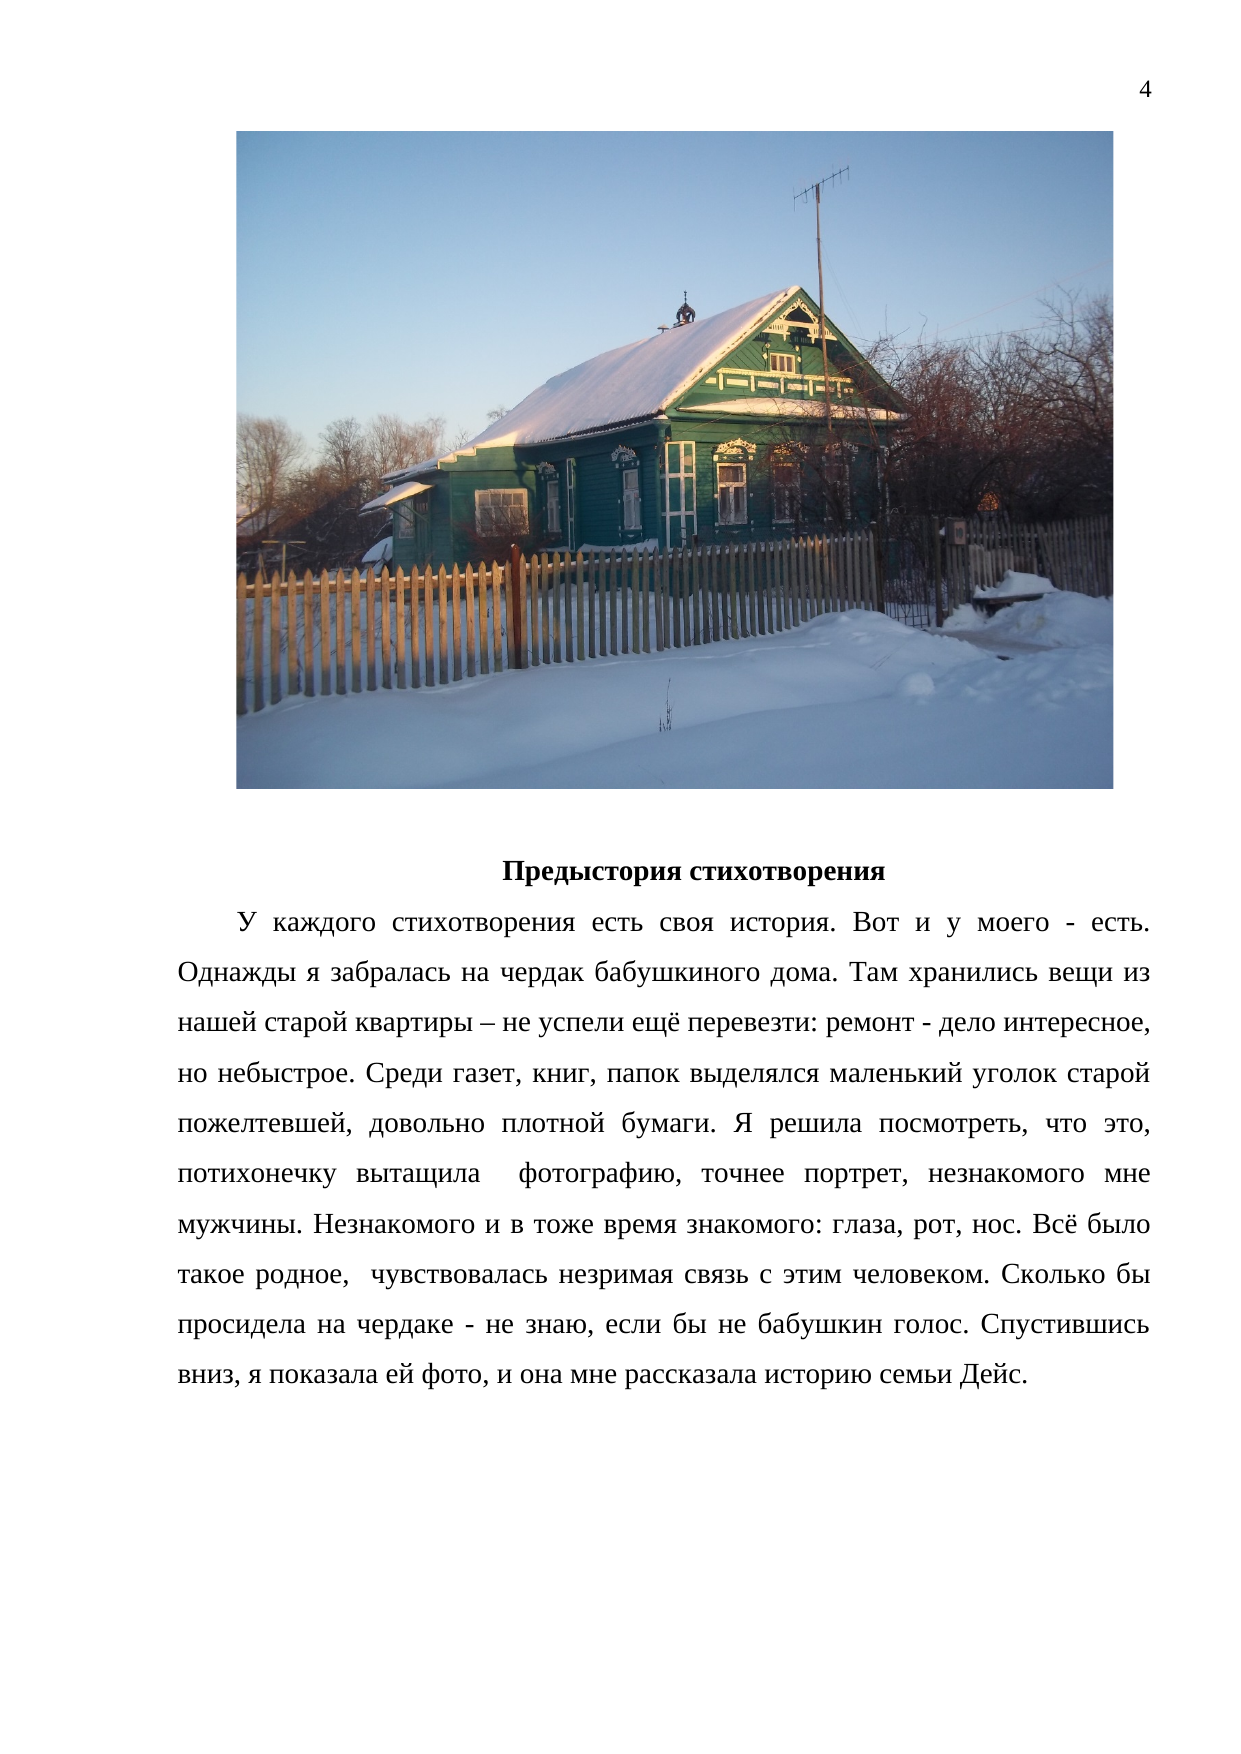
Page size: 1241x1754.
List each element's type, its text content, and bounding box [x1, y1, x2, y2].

text У каждого стихотворения есть своя история. Вот и у моего - есть. Однажды я забралась на чердак бабушкиного дома. Там хранились вещи из нашей старой квартиры – не успели ещё перевезти: ремонт - дело интересное, но небыстрое. Среди газет, книг, папок выделялся маленький уголок старой пожелтевшей, довольно плотной бумаги. Я решила посмотреть, что это, потихонечку вытащила фотографию, точнее портрет, незнакомого мне мужчины. Незнакомого и в тоже время знакомого: глаза, рот, нос. Всё было такое родное, чувствовалась незримая связь с этим человеком. Сколько бы просидела на чердаке - не знаю, если бы не бабушкин голос. Спустившись вниз, я показала ей фото, и она мне рассказала историю семьи Дейс. [177, 904, 1152, 1390]
picture [236, 131, 1114, 789]
text Предыстория стихотворения [177, 853, 1152, 887]
